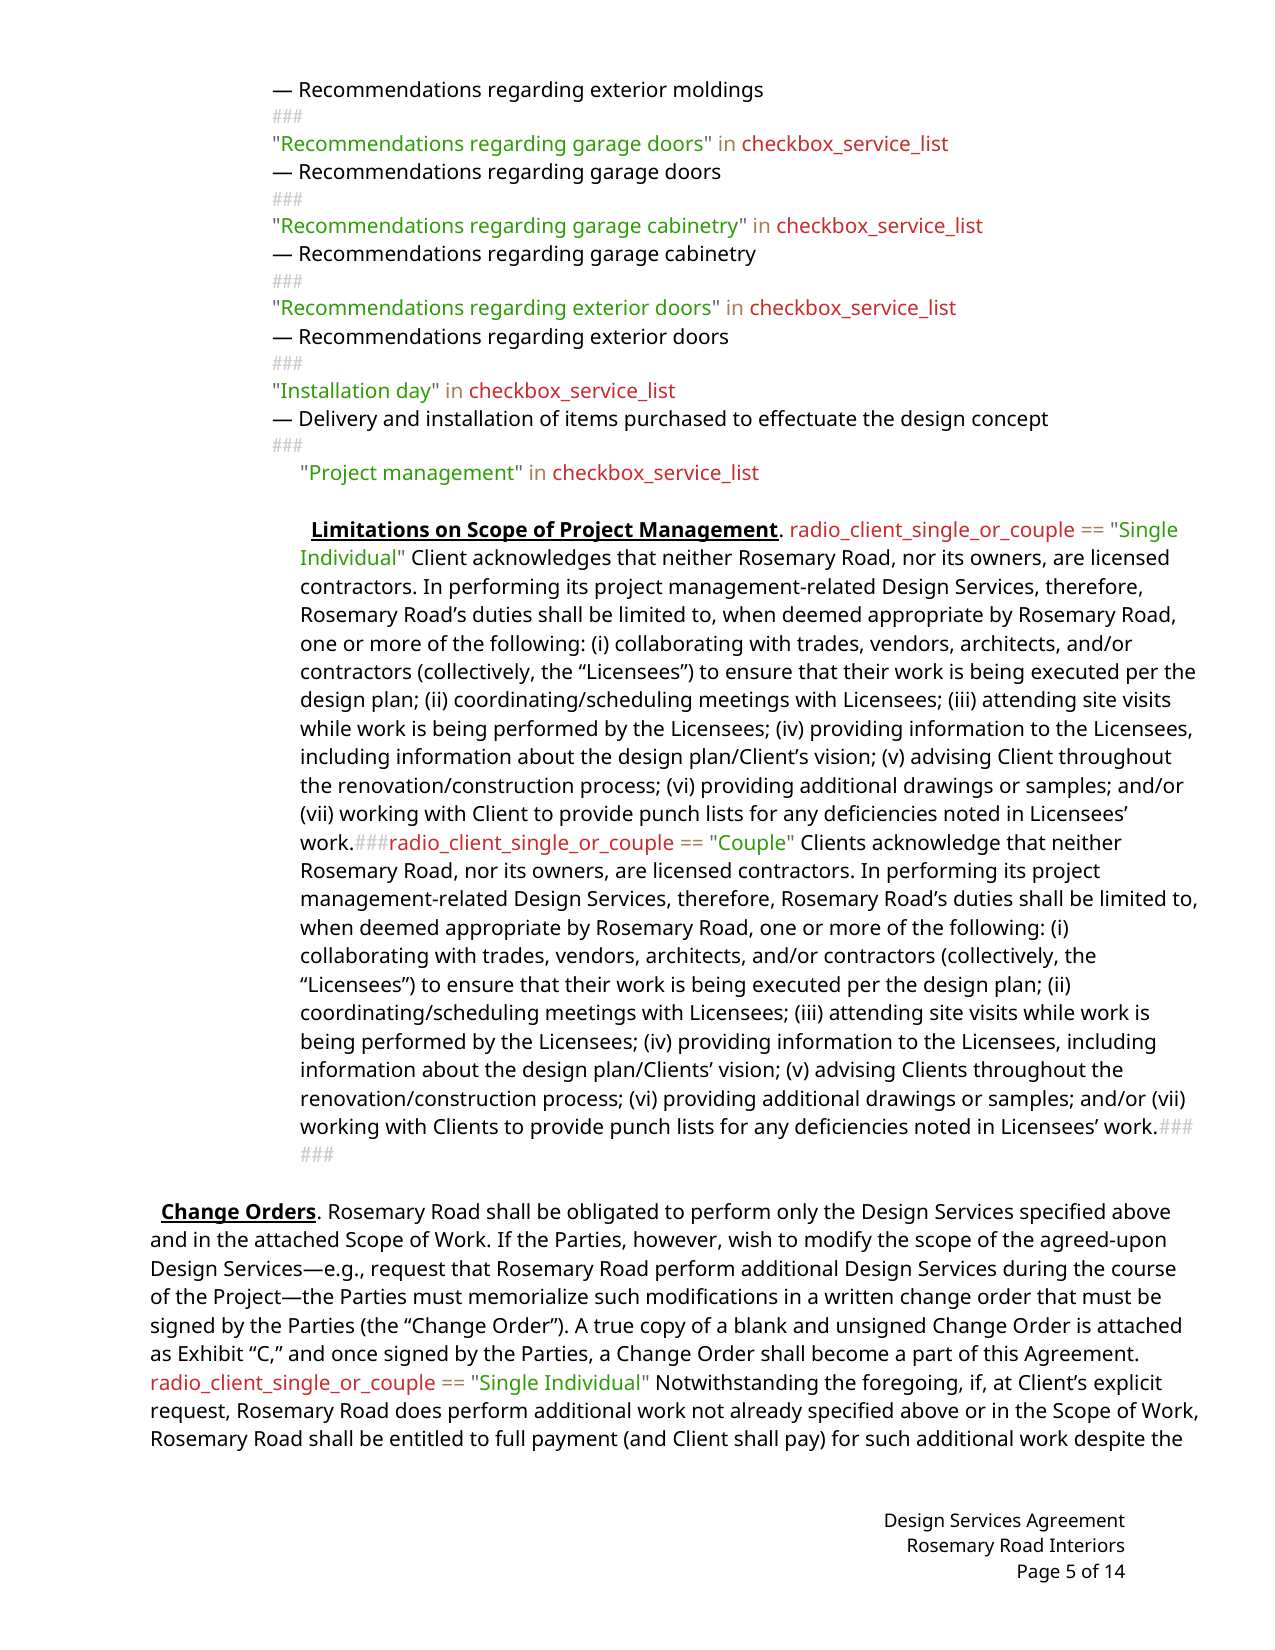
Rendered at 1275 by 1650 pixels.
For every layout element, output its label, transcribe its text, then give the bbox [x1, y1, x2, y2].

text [150, 1197, 1200, 1453]
text Limitations on Scope of Project Management. Client acknowledges that neither Rosemary Road, nor its owners, are licensed contractors. In performing its project management-related Design Services, therefore, Rosemary Road’s duties shall be limited to, when deemed appropriate by Rosemary Road, one or more of the following: (i) collaborating with trades, vendors, architects, and/or contractors (collectively, the “Licensees”) to ensure that their work is being executed per the design plan; (ii) coordinating/scheduling meetings with Licensees; (iii) attending site visits while work is being performed by the Licensees; (iv) providing information to the Licensees, including information about the design plan/Client’s vision; (v) advising Client throughout the renovation/construction process; (vi) providing additional drawings or samples; and/or (vii) working with Client to provide punch lists for any deficiencies noted in Licensees’ work.Clients acknowledge that neither Rosemary Road, nor its owners, are licensed contractors. In performing its project management-related Design Services, therefore, Rosemary Road’s duties shall be limited to, when deemed appropriate by Rosemary Road, one or more of the following: (i) collaborating with trades, vendors, architects, and/or contractors (collectively, the “Licensees”) to ensure that their work is being executed per the design plan; (ii) coordinating/scheduling meetings with Licensees; (iii) attending site visits while work is being performed by the Licensees; (iv) providing information to the Licensees, including information about the design plan/Clients’ vision; (v) advising Clients throughout the renovation/construction process; (vi) providing additional drawings or samples; and/or (vii) working with Clients to provide punch lists for any deficiencies noted in Licensees’ work. [300, 515, 1200, 1141]
text — Recommendations regarding garage doors [272, 157, 1200, 186]
text — Recommendations regarding exterior moldings [272, 75, 1200, 103]
text — Recommendations regarding garage cabinetry [272, 239, 1200, 268]
text — Delivery and installation of items purchased to effectuate the design concept [272, 404, 1200, 433]
text — Recommendations regarding exterior doors [272, 322, 1200, 350]
